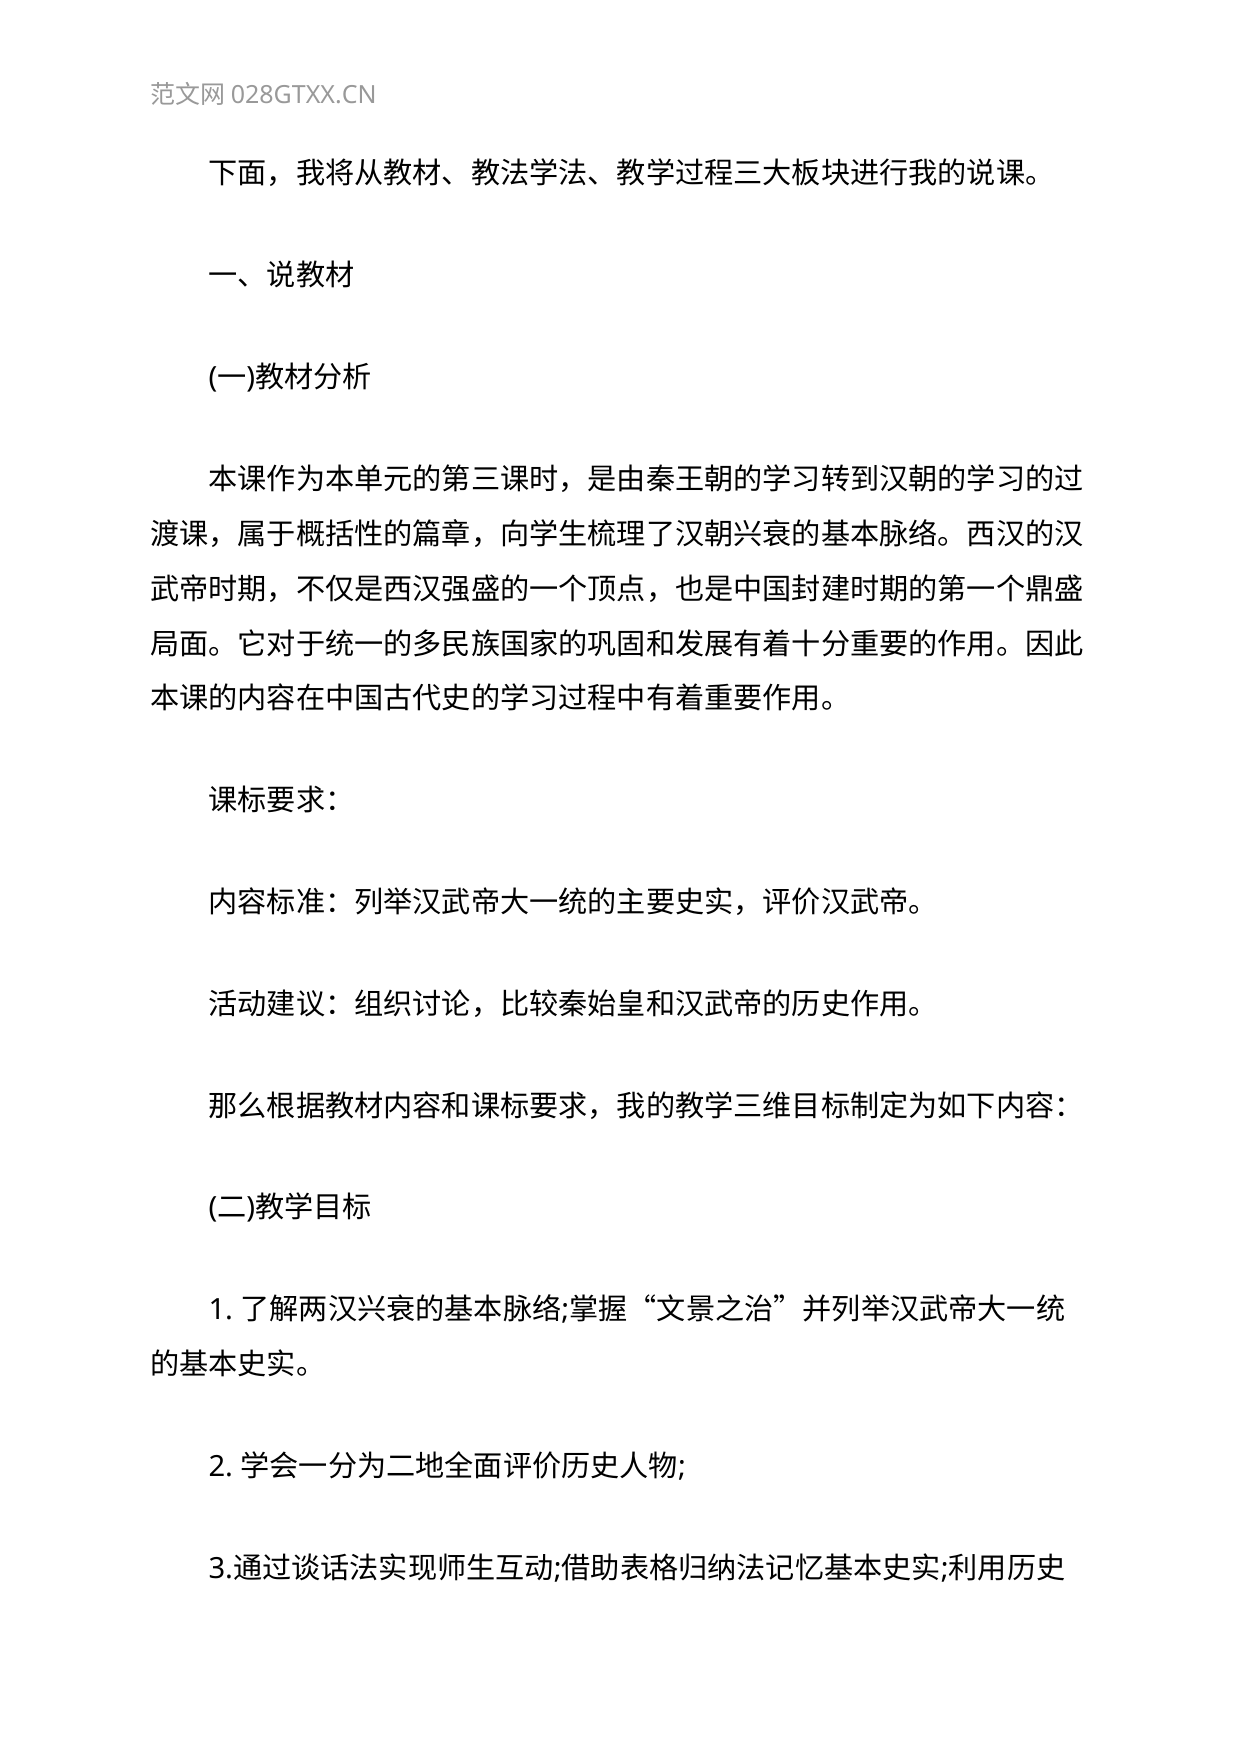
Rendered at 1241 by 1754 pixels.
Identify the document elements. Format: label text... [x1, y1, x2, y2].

text 1. 了解两汉兴衰的基本脉络;掌握“文景之治”并列举汉武帝大一统的基本史实。 [150, 1286, 1090, 1383]
text 一、说教材 [150, 252, 1090, 294]
text 活动建议：组织讨论，比较秦始皇和汉武帝的历史作用。 [150, 980, 1090, 1023]
text 下面，我将从教材、教法学法、教学过程三大板块进行我的说课。 [150, 150, 1090, 192]
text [150, 1545, 1090, 1587]
text (二)教学目标 [150, 1184, 1090, 1226]
text 本课作为本单元的第三课时，是由秦王朝的学习转到汉朝的学习的过渡课，属于概括性的篇章，向学生梳理了汉朝兴衰的基本脉络。西汉的汉武帝时期，不仅是西汉强盛的一个顶点，也是中国封建时期的第一个鼎盛局面。它对于统一的多民族国家的巩固和发展有着十分重要的作用。因此本课的内容在中国古代史的学习过程中有着重要作用。 [150, 456, 1090, 717]
text 2. 学会一分为二地全面评价历史人物; [150, 1443, 1090, 1485]
text 内容标准：列举汉武帝大一统的主要史实，评价汉武帝。 [150, 879, 1090, 921]
text 课标要求： [150, 777, 1090, 819]
text 那么根据教材内容和课标要求，我的教学三维目标制定为如下内容： [150, 1082, 1090, 1124]
text (一)教材分析 [150, 353, 1090, 396]
